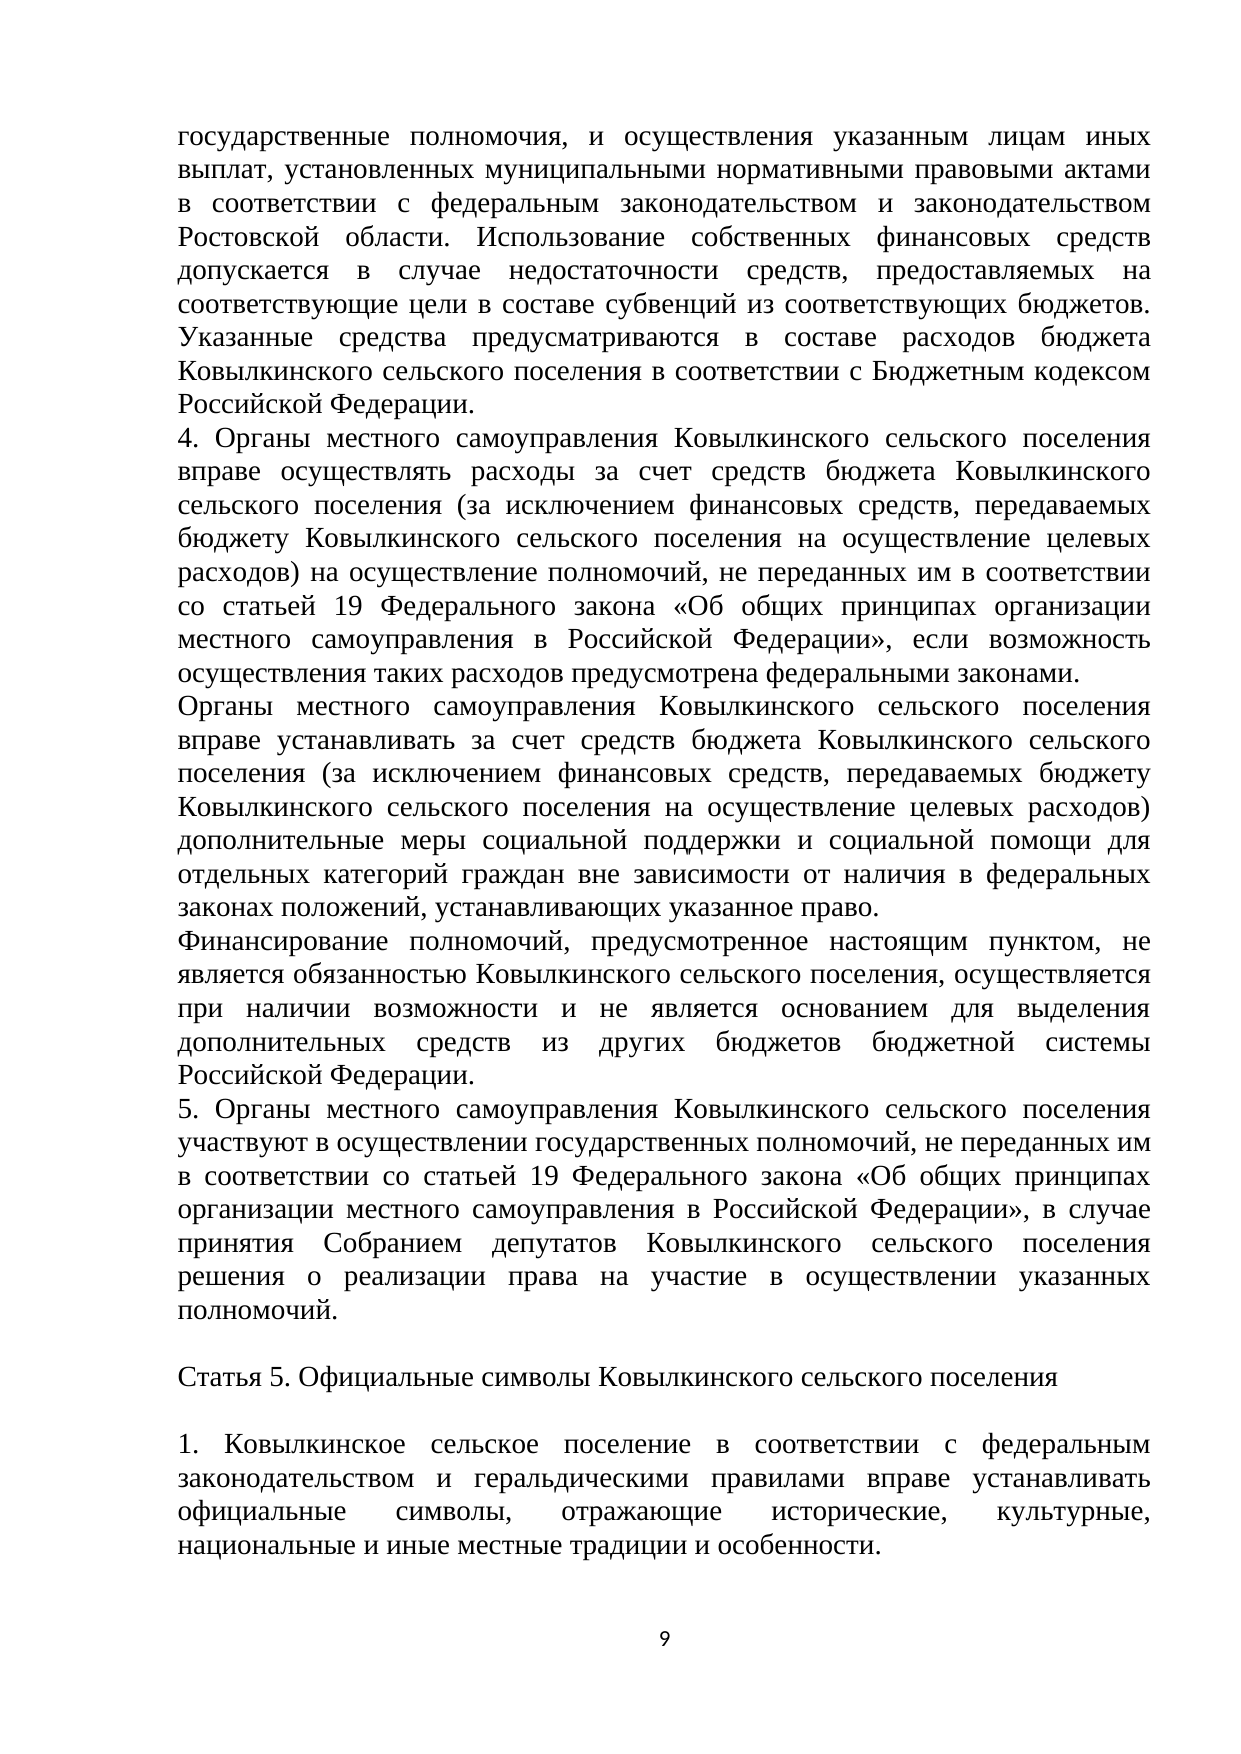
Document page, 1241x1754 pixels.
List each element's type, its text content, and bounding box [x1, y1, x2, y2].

text Органы местного самоуправления Ковылкинского сельского поселения вправе устанавливать за счет средств бюджета Ковылкинского сельского поселения (за исключением финансовых средств, передаваемых бюджету Ковылкинского сельского поселения на осуществление целевых расходов) дополнительные меры социальной поддержки и социальной помощи для отдельных категорий граждан вне зависимости от наличия в федеральных законах положений, устанавливающих указанное право. [177, 688, 1152, 923]
text 1. Ковылкинское сельское поселение в соответствии с федеральным законодательством и геральдическими правилами вправе устанавливать официальные символы, отражающие исторические, культурные, национальные и иные местные традиции и особенности. [177, 1426, 1152, 1560]
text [177, 118, 1152, 420]
text Финансирование полномочий, предусмотренное настоящим пунктом, не является обязанностью Ковылкинского сельского поселения, осуществляется при наличии возможности и не является основанием для выделения дополнительных средств из других бюджетов бюджетной системы Российской Федерации. [177, 923, 1152, 1091]
text Статья 5. Официальные символы Ковылкинского сельского поселения [177, 1359, 1152, 1393]
text 5. Органы местного самоуправления Ковылкинского сельского поселения участвуют в осуществлении государственных полномочий, не переданных им в соответствии со статьей 19 Федерального закона «Об общих принципах организации местного самоуправления в Российской Федерации», в случае принятия Собранием депутатов Ковылкинского сельского поселения решения о реализации права на участие в осуществлении указанных полномочий. [177, 1091, 1152, 1326]
text 4. Органы местного самоуправления Ковылкинского сельского поселения вправе осуществлять расходы за счет средств бюджета Ковылкинского сельского поселения (за исключением финансовых средств, передаваемых бюджету Ковылкинского сельского поселения на осуществление целевых расходов) на осуществление полномочий, не переданных им в соответствии со статьей 19 Федерального закона «Об общих принципах организации местного самоуправления в Российской Федерации», если возможность осуществления таких расходов предусмотрена федеральными законами. [177, 420, 1152, 688]
